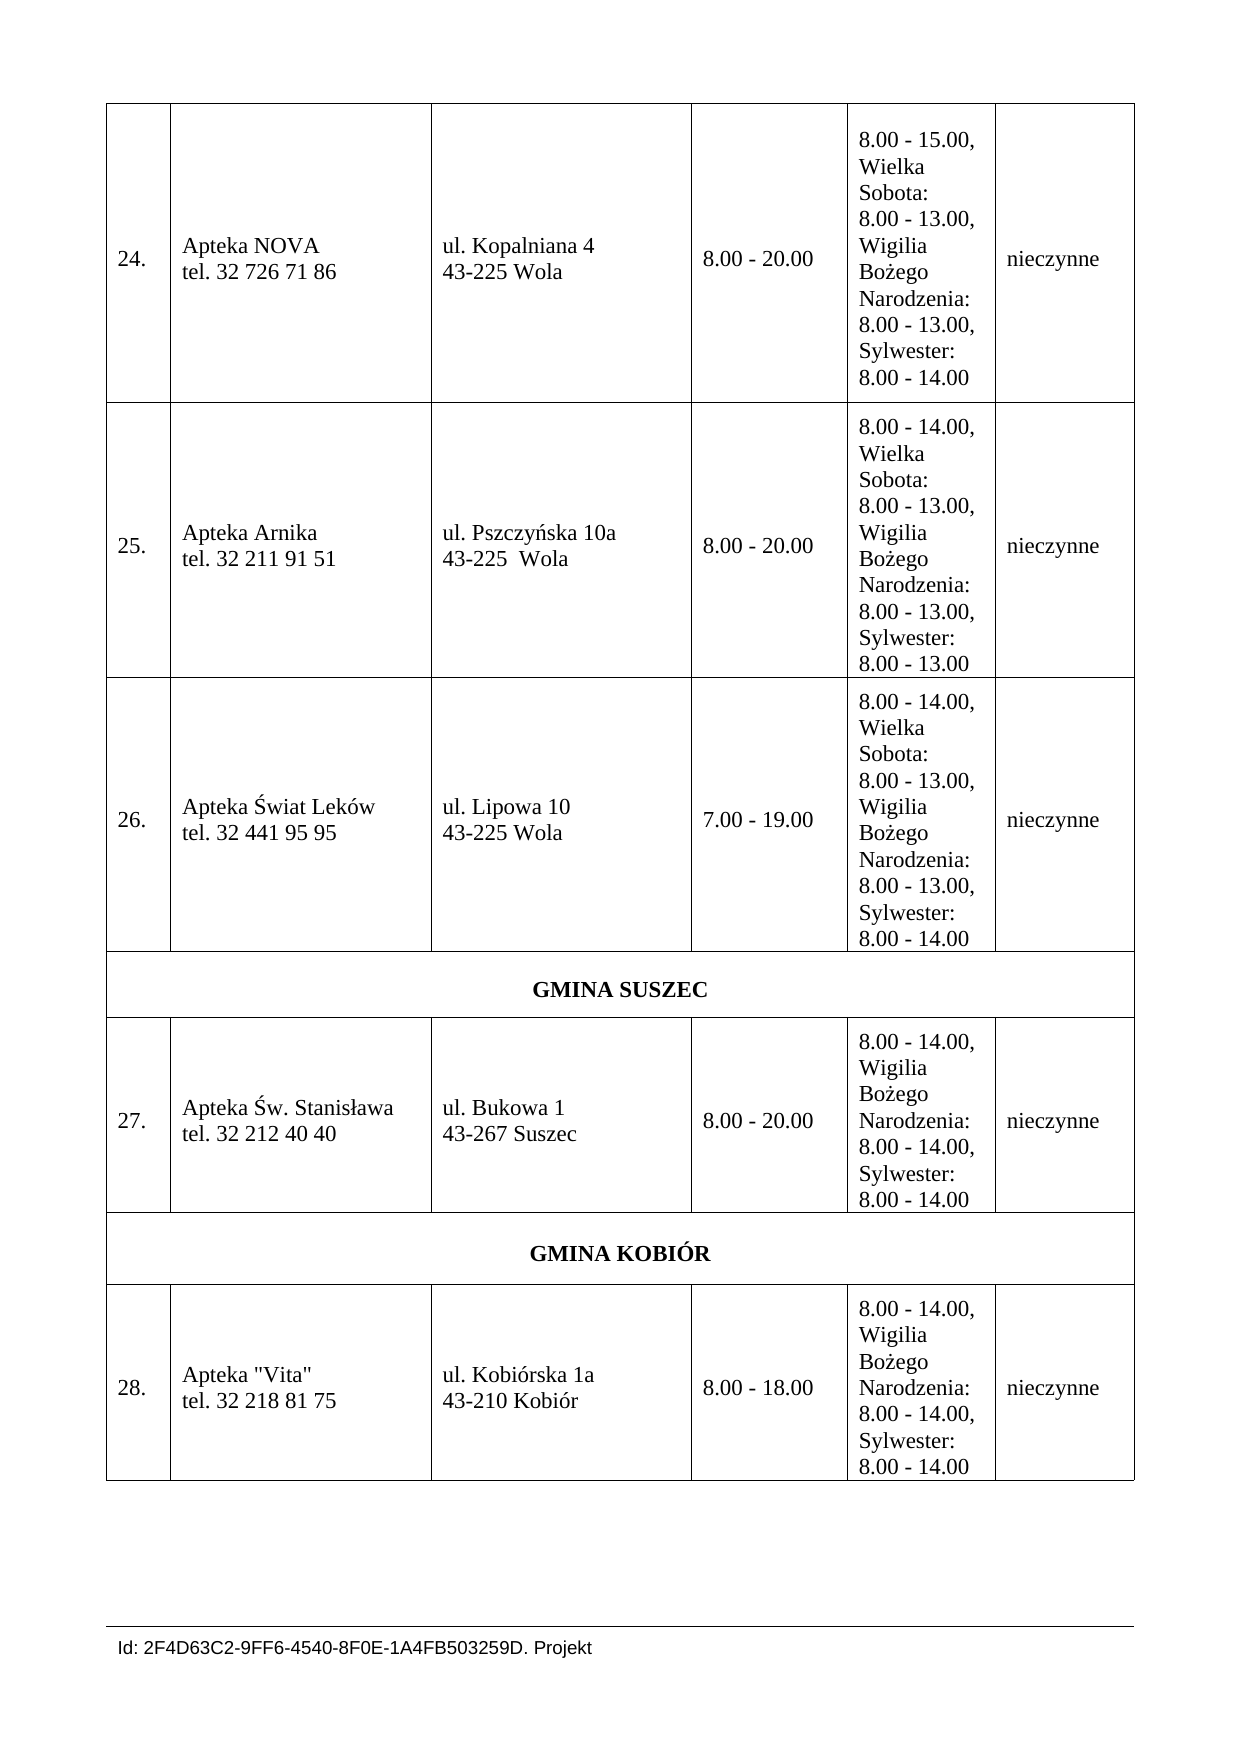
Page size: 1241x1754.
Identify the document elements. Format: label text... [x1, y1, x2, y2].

table_cell ul. Kobiórska 1a 43-210 Kobiór [432, 1285, 691, 1479]
table_cell 26. [107, 678, 170, 951]
table_cell 8.00 - 14.00, Wigilia Bożego Narodzenia: 8.00 - 14.00, Sylwester: 8.00 - 14.00 [848, 1285, 995, 1479]
table_cell nieczynne [996, 678, 1134, 951]
table_cell Apteka NOVA tel. 32 726 71 86 [171, 104, 431, 402]
table_cell Apteka Św. Stanisława tel. 32 212 40 40 [171, 1018, 431, 1212]
table_cell ul. Lipowa 10 43-225 Wola [432, 678, 691, 951]
table_cell 8.00 - 20.00 [692, 403, 847, 677]
table_cell 24. [107, 104, 170, 402]
table_cell nieczynne [996, 1018, 1134, 1212]
table_cell 25. [107, 403, 170, 677]
table_cell Apteka Arnika tel. 32 211 91 51 [171, 403, 431, 677]
table_cell 8.00 - 15.00, Wielka Sobota: 8.00 - 13.00, Wigilia Bożego Narodzenia: 8.00 - 13.00, Sylwester: 8.00 - 14.00 [848, 104, 995, 402]
table_cell nieczynne [996, 1285, 1134, 1479]
table_cell 8.00 - 14.00, Wigilia Bożego Narodzenia: 8.00 - 14.00, Sylwester: 8.00 - 14.00 [848, 1018, 995, 1212]
table_cell 8.00 - 18.00 [692, 1285, 847, 1479]
table_cell 8.00 - 14.00, Wielka Sobota: 8.00 - 13.00, Wigilia Bożego Narodzenia: 8.00 - 13.00, Sylwester: 8.00 - 14.00 [848, 678, 995, 951]
table_cell 28. [107, 1285, 170, 1479]
table_cell 7.00 - 19.00 [692, 678, 847, 951]
table_cell GMINA KOBIÓR [107, 1213, 1134, 1284]
table_cell 8.00 - 14.00, Wielka Sobota: 8.00 - 13.00, Wigilia Bożego Narodzenia: 8.00 - 13.00, Sylwester: 8.00 - 13.00 [848, 403, 995, 677]
table_cell 8.00 - 20.00 [692, 104, 847, 402]
table_cell ul. Pszczyńska 10a 43-225 Wola [432, 403, 691, 677]
table_cell Apteka Świat Leków tel. 32 441 95 95 [171, 678, 431, 951]
table_cell ul. Kopalniana 4 43-225 Wola [432, 104, 691, 402]
table_cell nieczynne [996, 104, 1134, 402]
table_cell nieczynne [996, 403, 1134, 677]
table_cell 8.00 - 20.00 [692, 1018, 847, 1212]
table_cell 27. [107, 1018, 170, 1212]
table_cell Apteka "Vita" tel. 32 218 81 75 [171, 1285, 431, 1479]
table_cell ul. Bukowa 1 43-267 Suszec [432, 1018, 691, 1212]
table_cell GMINA SUSZEC [107, 952, 1134, 1017]
